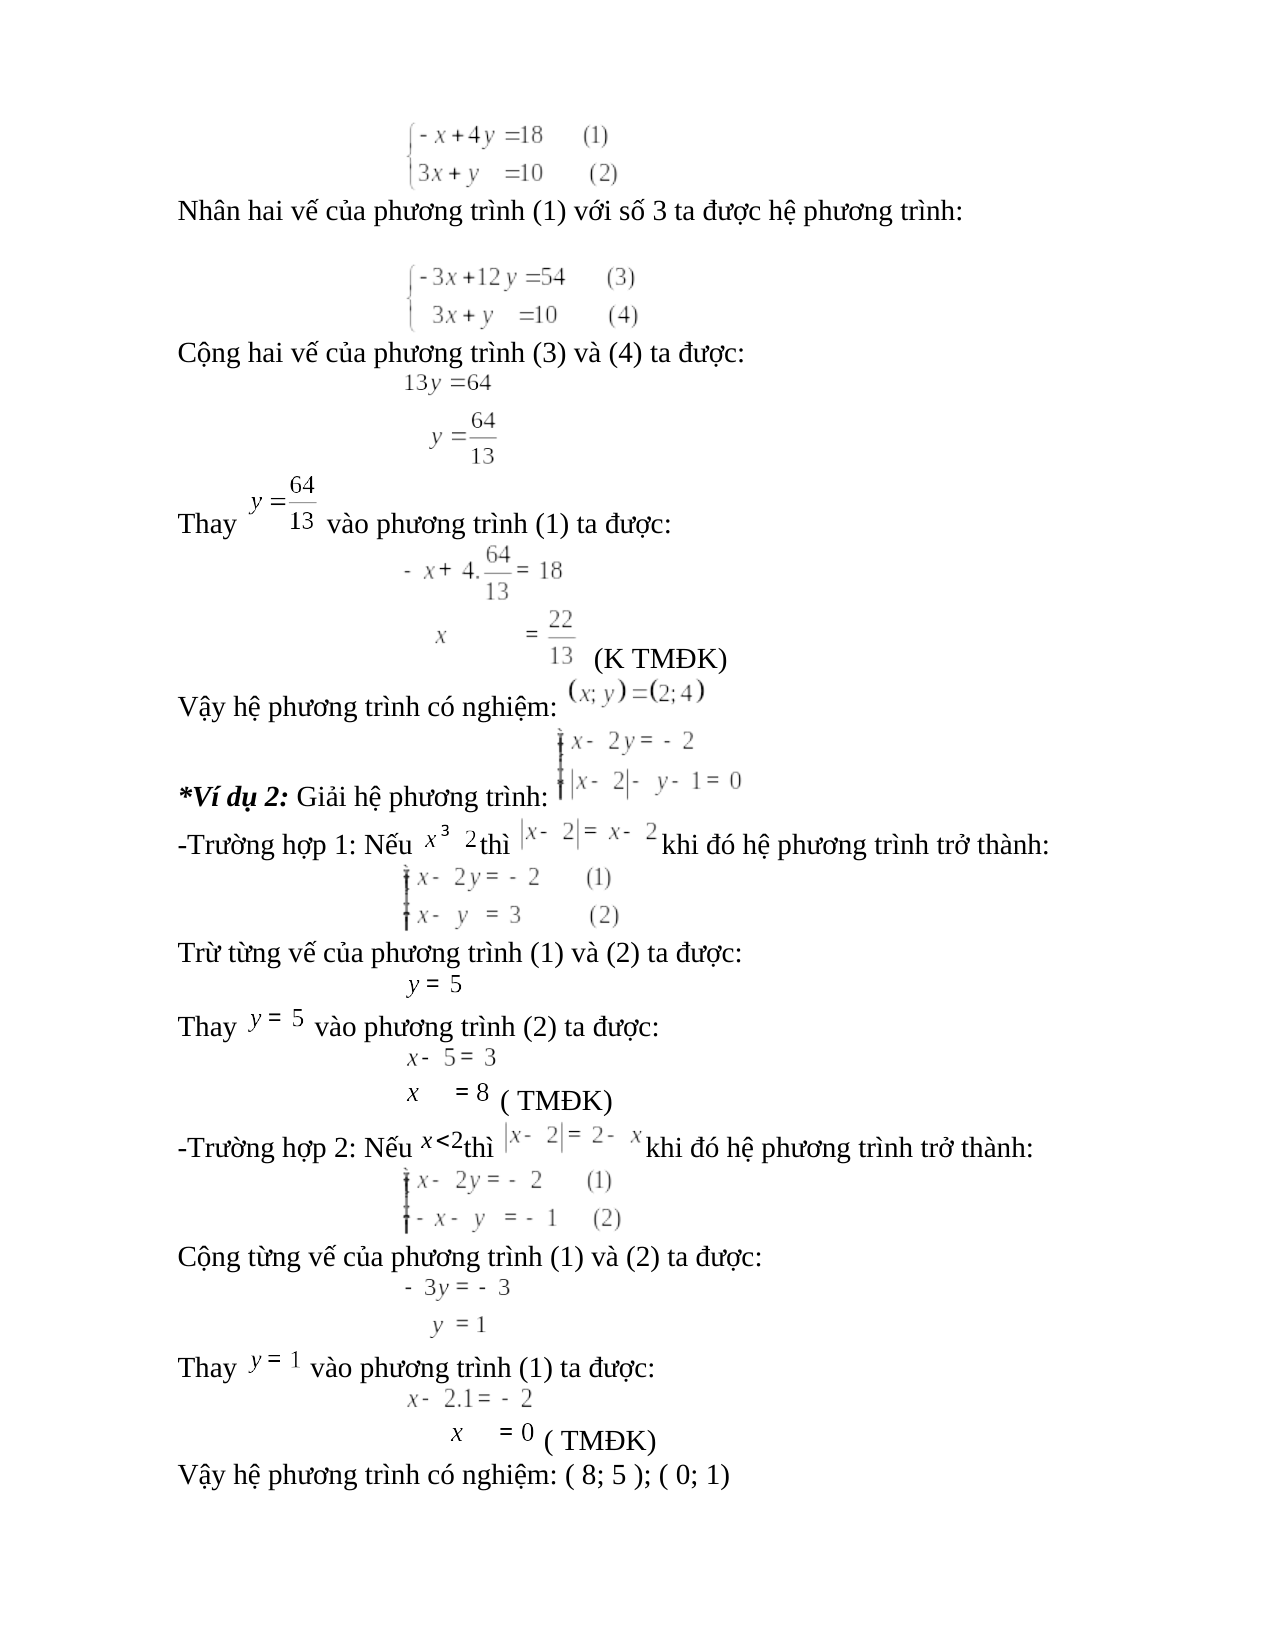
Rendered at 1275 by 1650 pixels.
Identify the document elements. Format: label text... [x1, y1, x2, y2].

text ( TMĐK) [177, 1417, 1157, 1457]
text Vậy hệ phương trình có nghiệm: [177, 675, 1157, 722]
text -Trường hợp 2: Nếu thì khi đó hệ phương trình trở thành: [177, 1116, 1157, 1164]
text Vậy hệ phương trình có nghiệm: ( 8; 5 ); ( 0; 1) [177, 1457, 1157, 1491]
text Nhân hai vế của phương trình (1) với số 3 ta được hệ phương trình: [177, 193, 1157, 227]
text Thay vào phương trình (1) ta được: [177, 1343, 1157, 1383]
text Cộng từng vế của phương trình (1) và (2) ta được: [177, 1239, 1157, 1272]
text ( TMĐK) [177, 1076, 1157, 1116]
text (K TMĐK) [177, 604, 1157, 675]
text -Trường hợp 1: Nếu thì khi đó hệ phương trình trở thành: [177, 813, 1157, 860]
text Cộng hai vế của phương trình (3) và (4) ta được: [177, 335, 1157, 369]
text Thay vào phương trình (1) ta được: [177, 468, 1157, 539]
text Trừ từng vế của phương trình (1) và (2) ta được: [177, 935, 1157, 969]
text *Ví dụ 2: Giải hệ phương trình: [177, 722, 1157, 813]
text Thay vào phương trình (2) ta được: [177, 1003, 1157, 1043]
